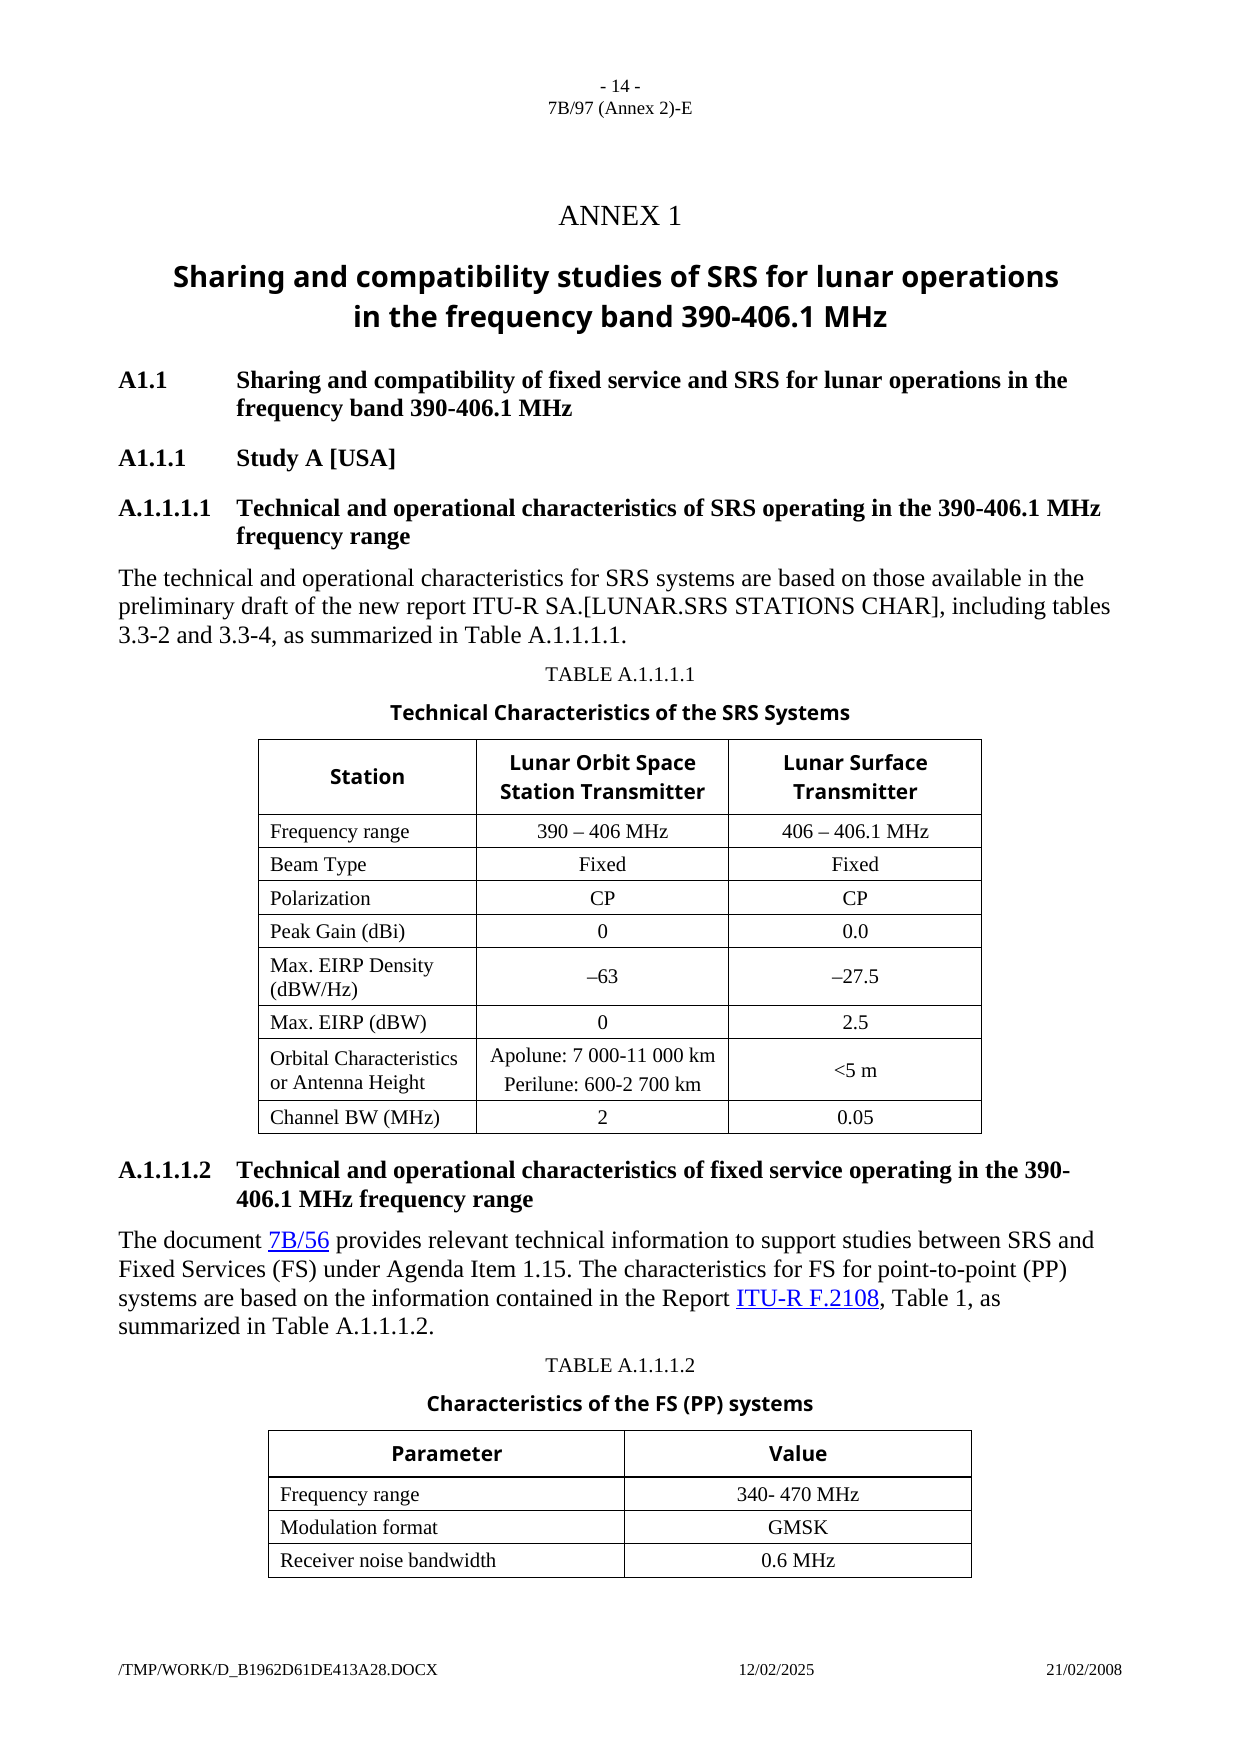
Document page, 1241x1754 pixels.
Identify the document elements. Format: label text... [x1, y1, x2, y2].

text ANNEX 1 [118, 198, 1122, 231]
table_cell [477, 948, 728, 1005]
table_cell [259, 881, 476, 914]
table_cell [729, 1006, 981, 1038]
table_cell [259, 848, 476, 880]
table_header [269, 1431, 624, 1476]
table_cell [259, 1039, 476, 1100]
table_cell [729, 1039, 981, 1100]
table_cell [477, 1101, 728, 1133]
table_cell [477, 1006, 728, 1038]
table_cell [269, 1544, 624, 1577]
table_header [259, 740, 476, 813]
table_cell [259, 1006, 476, 1038]
table_cell [729, 948, 981, 1005]
table_cell [729, 881, 981, 914]
table_cell [625, 1478, 971, 1510]
table_cell [625, 1544, 971, 1577]
table_header [625, 1431, 971, 1476]
table_cell [259, 915, 476, 947]
title Sharing and compatibility studies of SRS for lunar operations in the frequency band 390-406.1 MHz [118, 256, 1122, 336]
table_cell [729, 848, 981, 880]
table_cell [729, 1101, 981, 1133]
table_cell [477, 915, 728, 947]
table_cell [729, 815, 981, 847]
table_header [729, 740, 981, 813]
subtitle A1.1 Sharing and compatibility of fixed service and SRS for lunar operations in the frequency band 390-406.1 MHz [118, 365, 1122, 422]
table_cell [477, 848, 728, 880]
table_cell [259, 1101, 476, 1133]
table_cell [269, 1511, 624, 1543]
table_cell [625, 1511, 971, 1543]
table_cell [477, 815, 728, 847]
table_header [477, 740, 728, 813]
table_cell [259, 948, 476, 1005]
table_cell [477, 881, 728, 914]
table_cell [269, 1478, 624, 1510]
table_cell [477, 1039, 728, 1100]
table_cell [259, 815, 476, 847]
table_cell [729, 915, 981, 947]
subtitle A1.1.1 Study A [118, 443, 1122, 472]
